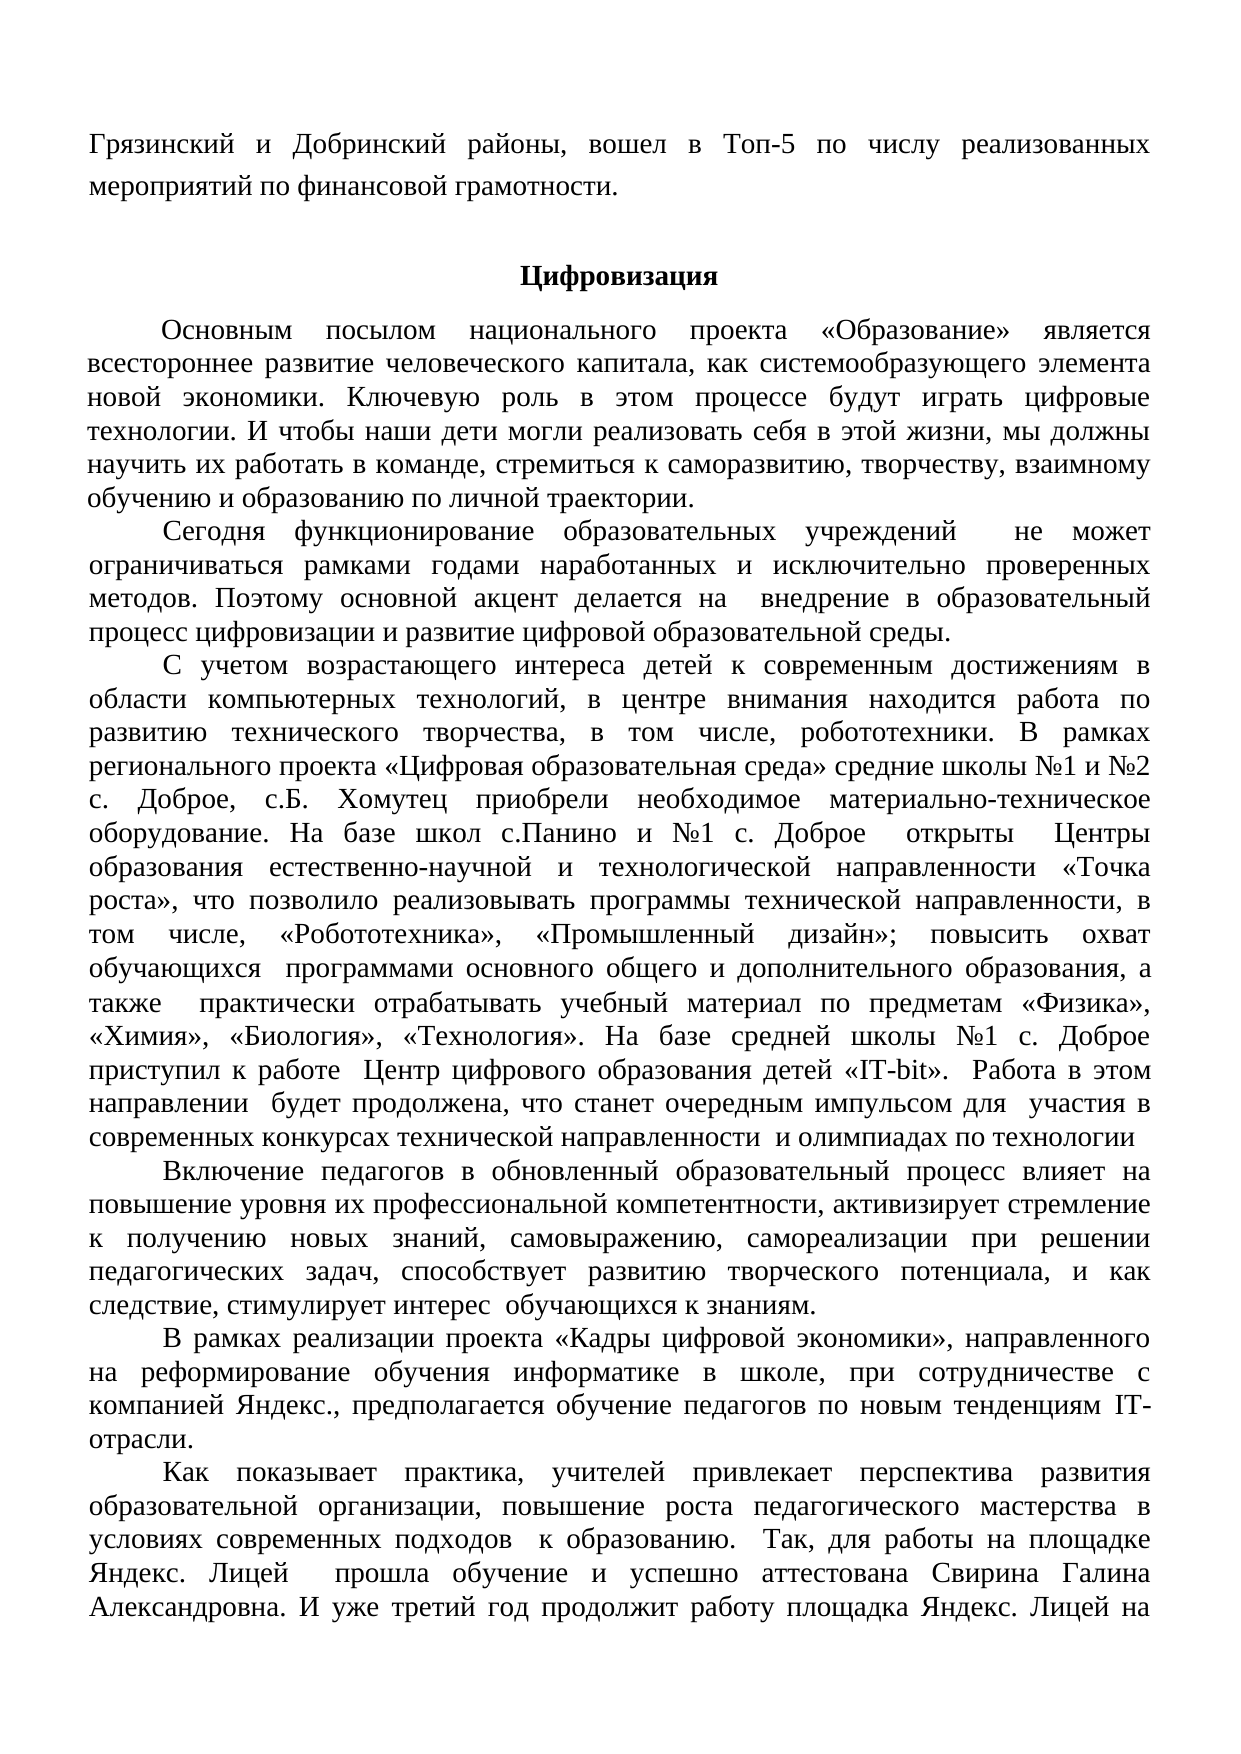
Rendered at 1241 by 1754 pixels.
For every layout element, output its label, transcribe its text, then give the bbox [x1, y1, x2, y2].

text В рамках реализации проекта «Кадры цифровой экономики», направленного на реформирование обучения информатике в школе, при сотрудничестве с компанией Яндекс., предполагается обучение педагогов по новым тенденциям IT- отрасли. [89, 1320, 1152, 1454]
text Цифровизация [89, 258, 1152, 291]
text Сегодня функционирование образовательных учреждений не может ограничиваться рамками годами наработанных и исключительно проверенных методов. Поэтому основной акцент делается на внедрение в образовательный процесс цифровизации и развитие цифровой образовательной среды. [89, 513, 1152, 647]
text Включение педагогов в обновленный образовательный процесс влияет на повышение уровня их профессиональной компетентности, активизирует стремление к получению новых знаний, самовыражению, самореализации при решении педагогических задач, способствует развитию творческого потенциала, и как следствие, стимулирует интерес обучающихся к знаниям. [89, 1153, 1152, 1320]
text Основным посылом национального проекта «Образование» является всестороннее развитие человеческого капитала, как системообразующего элемента новой экономики. Ключевую роль в этом процессе будут играть цифровые технологии. И чтобы наши дети могли реализовать себя в этой жизни, мы должны научить их работать в команде, стремиться к саморазвитию, творчеству, взаимному обучению и образованию по личной траектории. [87, 312, 1152, 513]
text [89, 1454, 1152, 1622]
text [89, 127, 1152, 203]
text С учетом возрастающего интереса детей к современным достижениям в области компьютерных технологий, в центре внимания находится работа по развитию технического творчества, в том числе, робототехники. В рамках регионального проекта «Цифровая образовательная среда» средние школы №1 и №2 с. Доброе, с.Б. Хомутец приобрели необходимое материально-техническое оборудование. На базе школ с.Панино и №1 с. Доброе открыты Центры образования естественно-научной и технологической направленности «Точка роста», что позволило реализовывать программы технической направленности, в том числе, «Робототехника», «Промышленный дизайн»; повысить охват обучающихся программами основного общего и дополнительного образования, а также практически отрабатывать учебный материал по предметам «Физика», «Химия», «Биология», «Технология». На базе средней школы №1 с. Доброе приступил к работе Центр цифрового образования детей «IT-bit». Работа в этом направлении будет продолжена, что станет очередным импульсом для участия в современных конкурсах технической направленности и олимпиадах по технологии [89, 647, 1152, 1153]
